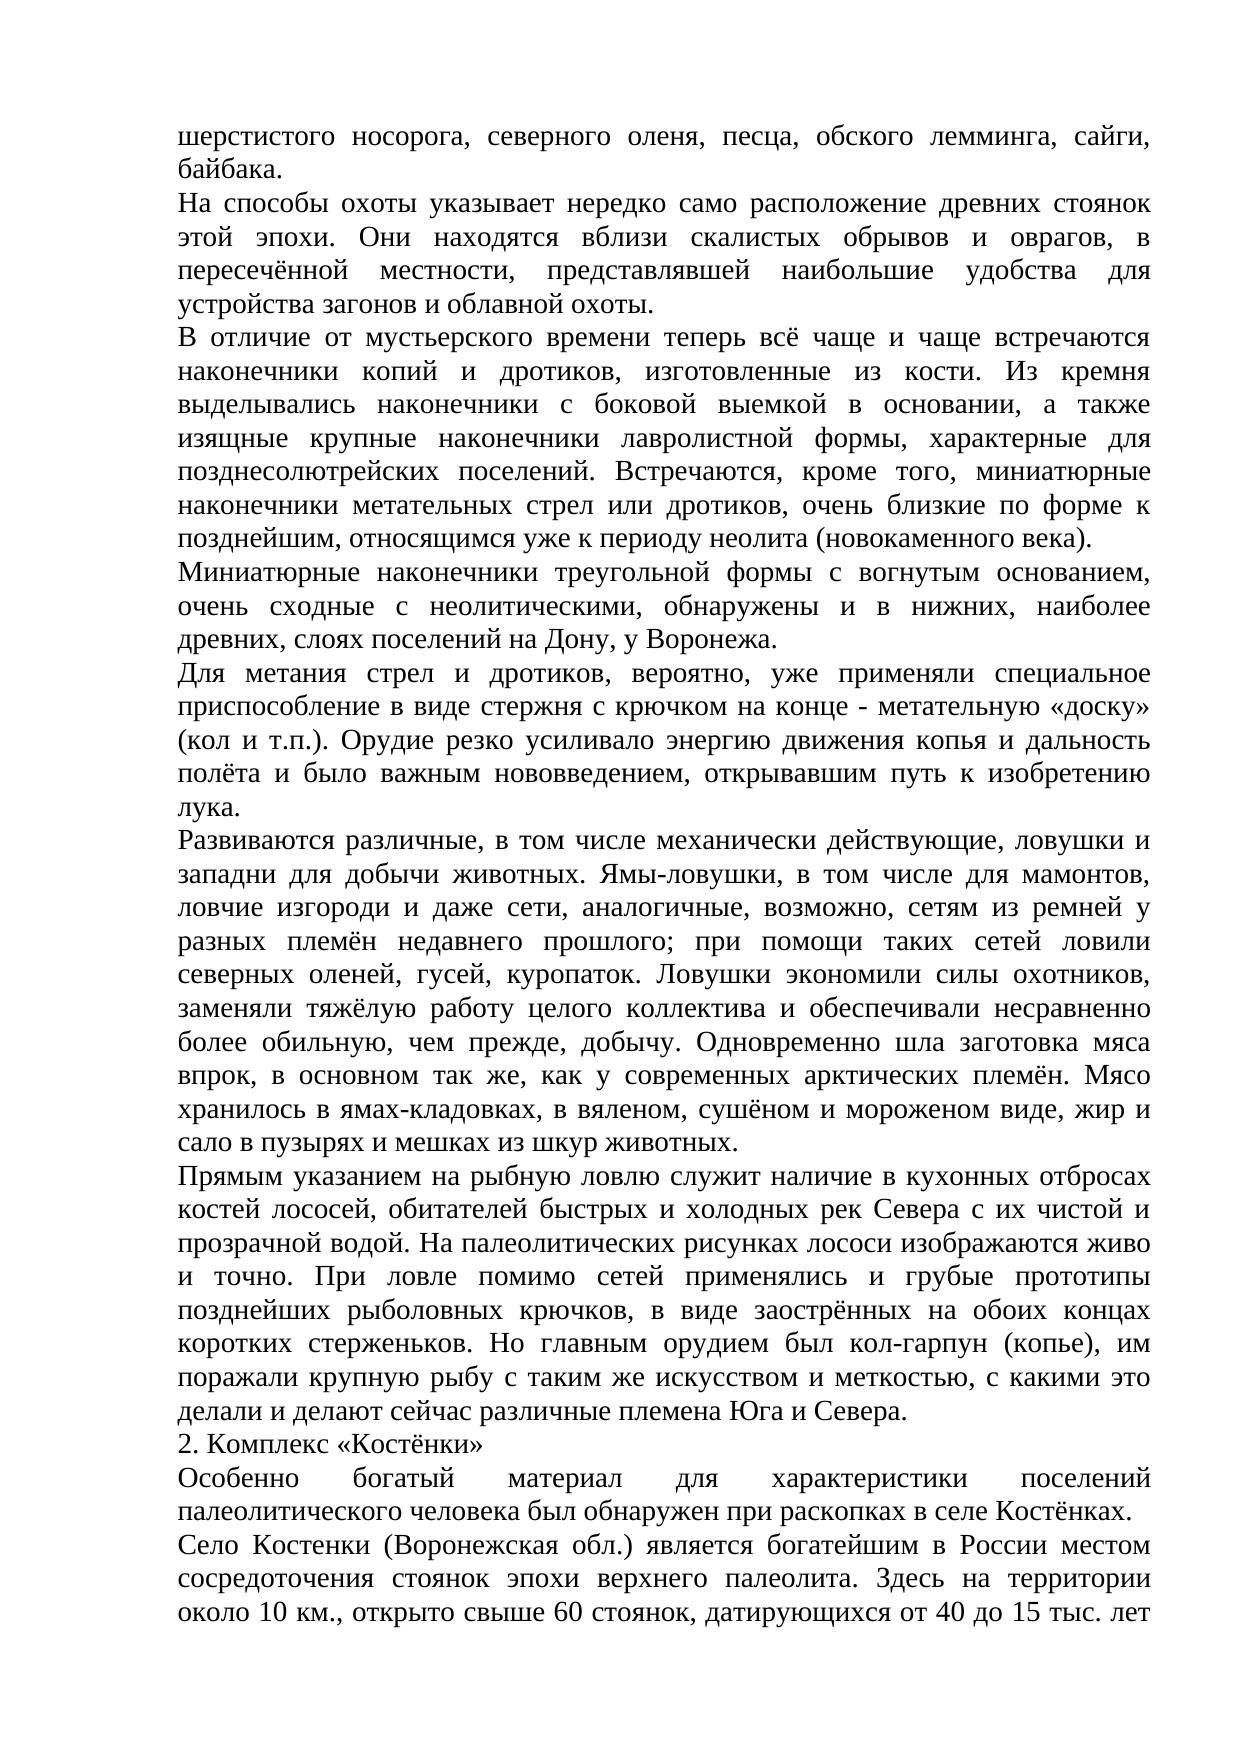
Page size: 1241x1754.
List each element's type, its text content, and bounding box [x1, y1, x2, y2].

text Прямым указанием на рыбную ловлю служит наличие в кухонных отбросах костей лососей, обитателей быстрых и холодных рек Севера с их чистой и прозрачной водой. На палеолитических рисунках лососи изображаются живо и точно. При ловле помимо сетей применялись и грубые прототипы позднейших рыболовных крючков, в виде заострённых на обоих концах коротких стерженьков. Но главным орудием был кол-гарпун (копье), им поражали крупную рыбу с таким же искусством и меткостью, с какими это делали и делают сейчас различные племена Юга и Севера. [177, 1158, 1152, 1426]
text Миниатюрные наконечники треугольной формы с вогнутым основанием, очень сходные с неолитическими, обнаружены и в нижних, наиболее древних, слоях поселений на Дону, у Воронежа. [177, 554, 1152, 655]
text Особенно богатый материал для характеристики поселений палеолитического человека был обнаружен при раскопках в селе Костёнках. [177, 1460, 1152, 1527]
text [177, 118, 1152, 185]
text В отличие от мустьерского времени теперь всё чаще и чаще встречаются наконечники копий и дротиков, изготовленные из кости. Из кремня выделывались наконечники с боковой выемкой в основании, а также изящные крупные наконечники лавролистной формы, характерные для позднесолютрейских поселений. Встречаются, кроме того, миниатюрные наконечники метательных стрел или дротиков, очень близкие по форме к позднейшим, относящимся уже к периоду неолита (новокаменного века). [177, 319, 1152, 554]
text На способы охоты указывает нередко само расположение древних стоянок этой эпохи. Они находятся вблизи скалистых обрывов и оврагов, в пересечённой местности, представлявшей наибольшие удобства для устройства загонов и облавной охоты. [177, 185, 1152, 319]
text Для метания стрел и дротиков, вероятно, уже применяли специальное приспособление в виде стержня с крючком на конце - метательную «доску» (кол и т.п.). Орудие резко усиливало энергию движения копья и дальность полёта и было важным нововведением, открывавшим путь к изобретению лука. [177, 655, 1152, 822]
text Развиваются различные, в том числе механически действующие, ловушки и западни для добычи животных. Ямы-ловушки, в том числе для мамонтов, ловчие изгороди и даже сети, аналогичные, возможно, сетям из ремней у разных племён недавнего прошлого; при помощи таких сетей ловили северных оленей, гусей, куропаток. Ловушки экономили силы охотников, заменяли тяжёлую работу целого коллектива и обеспечивали несравненно более обильную, чем прежде, добычу. Одновременно шла заготовка мяса впрок, в основном так же, как у современных арктических племён. Мясо хранилось в ямах-кладовках, в вяленом, сушёном и мороженом виде, жир и сало в пузырях и мешках из шкур животных. [177, 822, 1152, 1158]
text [177, 1527, 1152, 1627]
text 2. Комплекс «Костёнки» [177, 1426, 1152, 1460]
